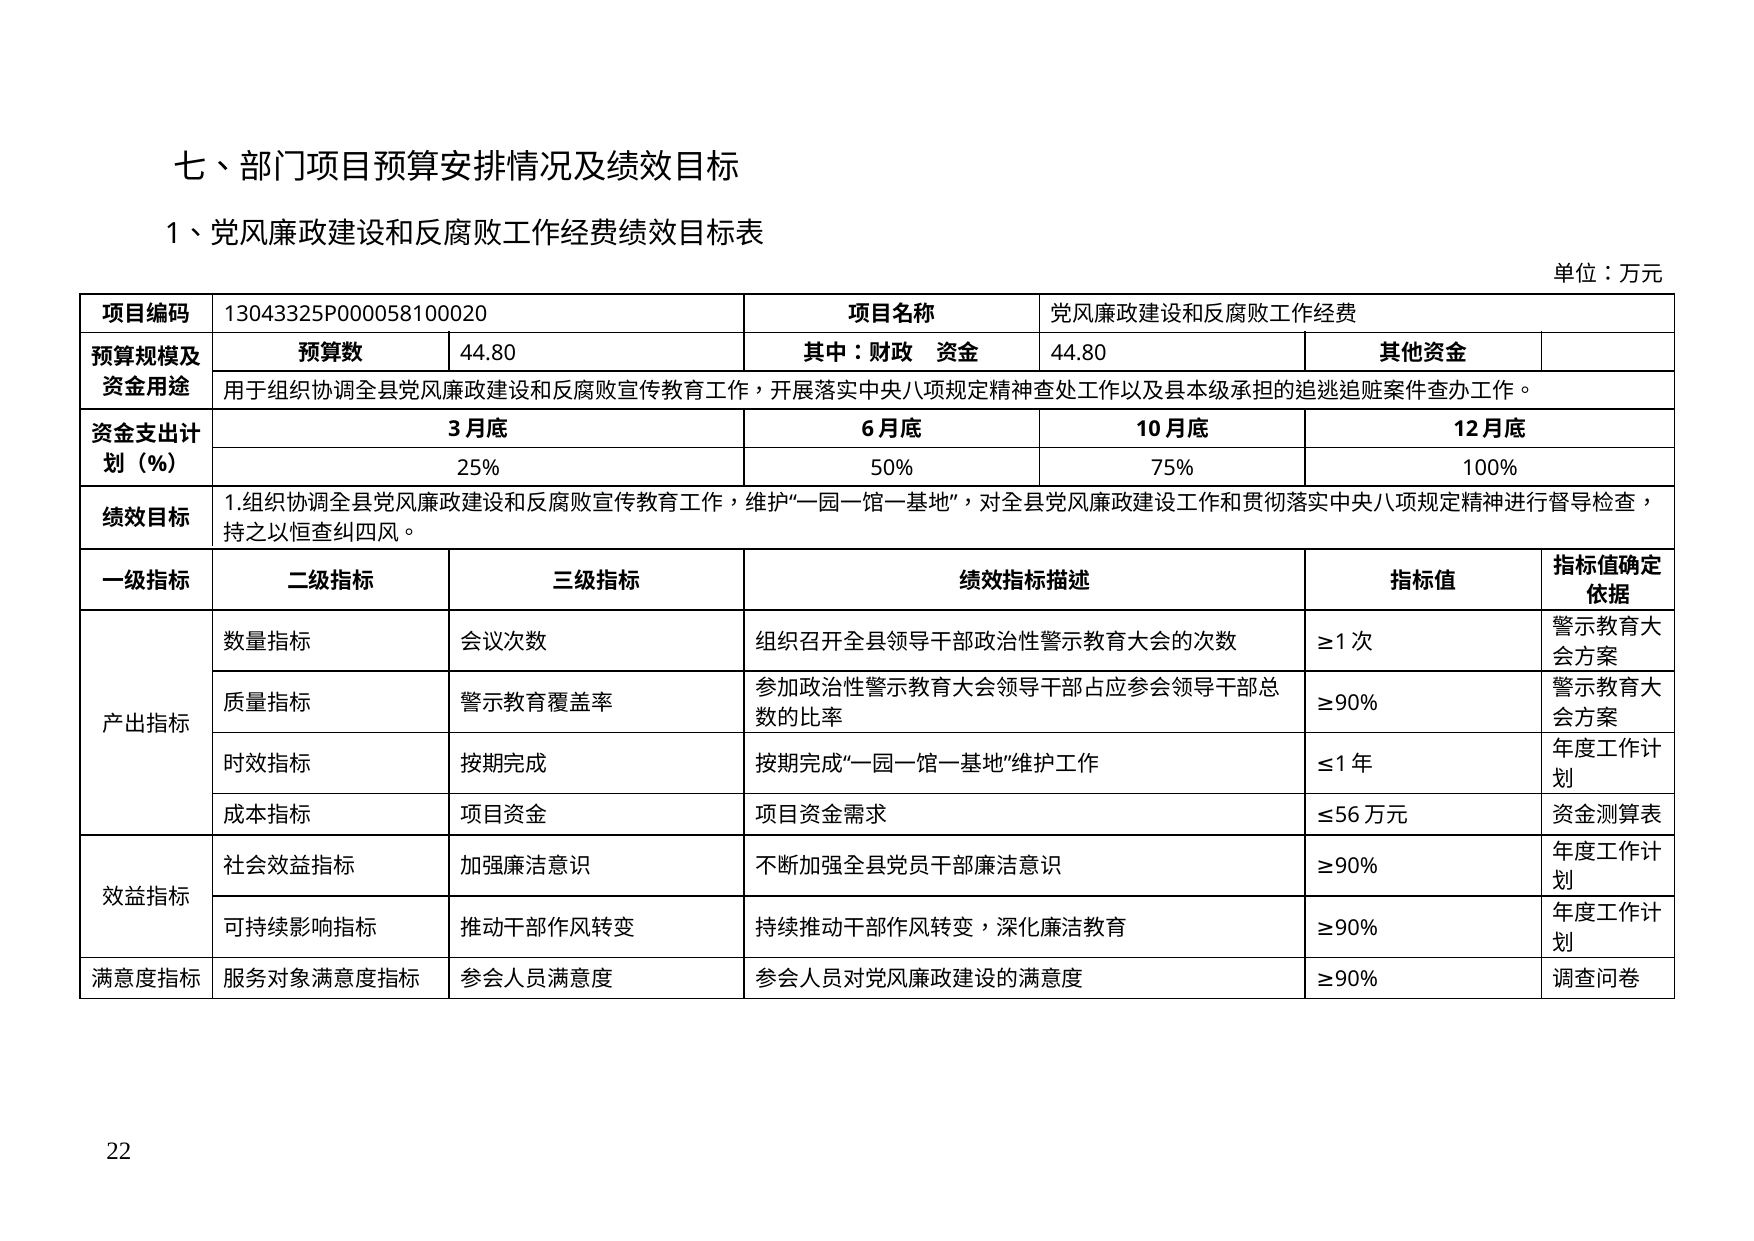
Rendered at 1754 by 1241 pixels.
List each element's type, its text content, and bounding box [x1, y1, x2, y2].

table_cell 产出指标 [81, 611, 212, 834]
table_cell 参会人员满意度 [450, 958, 743, 998]
table_cell [1542, 333, 1674, 370]
table_header 指标值确定依据 [1542, 550, 1674, 609]
table_cell 数量指标 [213, 611, 448, 670]
table_cell 效益指标 [81, 836, 212, 956]
table_cell 满意度指标 [81, 958, 212, 998]
table_cell 按期完成 [450, 733, 743, 793]
table_cell ≤1年 [1306, 733, 1541, 793]
table_cell 质量指标 [213, 672, 448, 732]
table_cell 项目名称 [745, 295, 1039, 331]
table_cell 44.80 [1040, 333, 1304, 370]
table_header 一级指标 [81, 550, 212, 609]
table_cell 12月底 [1306, 410, 1674, 447]
table_cell 成本指标 [213, 794, 448, 834]
table_cell 党风廉政建设和反腐败工作经费 [1040, 295, 1674, 331]
table_header 二级指标 [213, 550, 448, 609]
table_cell 其他资金 [1306, 333, 1541, 370]
table_cell 资金支出计划（%） [81, 410, 212, 485]
table_cell 调查问卷 [1542, 958, 1674, 998]
table_cell 警示教育大会方案 [1542, 672, 1674, 732]
table_cell 项目编码 [81, 295, 212, 331]
table_cell 预算规模及资金用途 [81, 333, 212, 408]
table_cell 社会效益指标 [213, 836, 448, 895]
table_cell 持续推动干部作风转变，深化廉洁教育 [745, 897, 1304, 956]
table_cell ≥90% [1306, 672, 1541, 732]
table_cell 警示教育大会方案 [1542, 611, 1674, 670]
table_header 指标值 [1306, 550, 1541, 609]
table_cell 用于组织协调全县党风廉政建设和反腐败宣传教育工作，开展落实中央八项规定精神查处工作以及县本级承担的追逃追赃案件查办工作。 [213, 372, 1674, 408]
table_cell 44.80 [450, 333, 743, 370]
table_cell 推动干部作风转变 [450, 897, 743, 956]
table_cell 资金测算表 [1542, 794, 1674, 834]
table_cell 年度工作计划 [1542, 836, 1674, 895]
table_cell ≥90% [1306, 897, 1541, 956]
table_cell 预算数 [213, 333, 448, 370]
table_cell 10月底 [1040, 410, 1304, 447]
table_header 三级指标 [450, 550, 743, 609]
table_cell ≤56万元 [1306, 794, 1541, 834]
table_cell ≥1次 [1306, 611, 1541, 670]
table_header 单位：万元 [81, 253, 1674, 293]
table_cell 25% [213, 448, 743, 485]
table_cell 项目资金 [450, 794, 743, 834]
table_cell 项目资金需求 [745, 794, 1304, 834]
table_cell 75% [1040, 448, 1304, 485]
table_cell 不断加强全县党员干部廉洁意识 [745, 836, 1304, 895]
table_cell 100% [1306, 448, 1674, 485]
table_cell 50% [745, 448, 1039, 485]
table_cell 参加政治性警示教育大会领导干部占应参会领导干部总数的比率 [745, 672, 1304, 732]
table_cell 绩效目标 [81, 487, 212, 546]
table_cell 可持续影响指标 [213, 897, 448, 956]
table_cell 加强廉洁意识 [450, 836, 743, 895]
table_cell 1.组织协调全县党风廉政建设和反腐败宣传教育工作，维护“一园一馆一基地”，对全县党风廉政建设工作和贯彻落实中央八项规定精神进行督导检查，持之以恒查纠四风。 [213, 487, 1674, 546]
table_cell 参会人员对党风廉政建设的满意度 [745, 958, 1304, 998]
table_cell 警示教育覆盖率 [450, 672, 743, 732]
table_cell ≥90% [1306, 836, 1541, 895]
table_cell 年度工作计划 [1542, 733, 1674, 793]
text 1、党风廉政建设和反腐败工作经费绩效目标表 [106, 212, 1648, 252]
table_cell 时效指标 [213, 733, 448, 793]
table_cell 3月底 [213, 410, 743, 447]
table_cell 年度工作计划 [1542, 897, 1674, 956]
table_cell 其中：财政 资金 [745, 333, 1039, 370]
table_cell 6月底 [745, 410, 1039, 447]
table_cell 会议次数 [450, 611, 743, 670]
table_cell ≥90% [1306, 958, 1541, 998]
table_cell 按期完成“一园一馆一基地”维护工作 [745, 733, 1304, 793]
table_cell 服务对象满意度指标 [213, 958, 448, 998]
table_cell 组织召开全县领导干部政治性警示教育大会的次数 [745, 611, 1304, 670]
text 七、部门项目预算安排情况及绩效目标 [106, 143, 1648, 188]
table_cell 13043325P000058100020 [213, 295, 743, 331]
table_header 绩效指标描述 [745, 550, 1304, 609]
